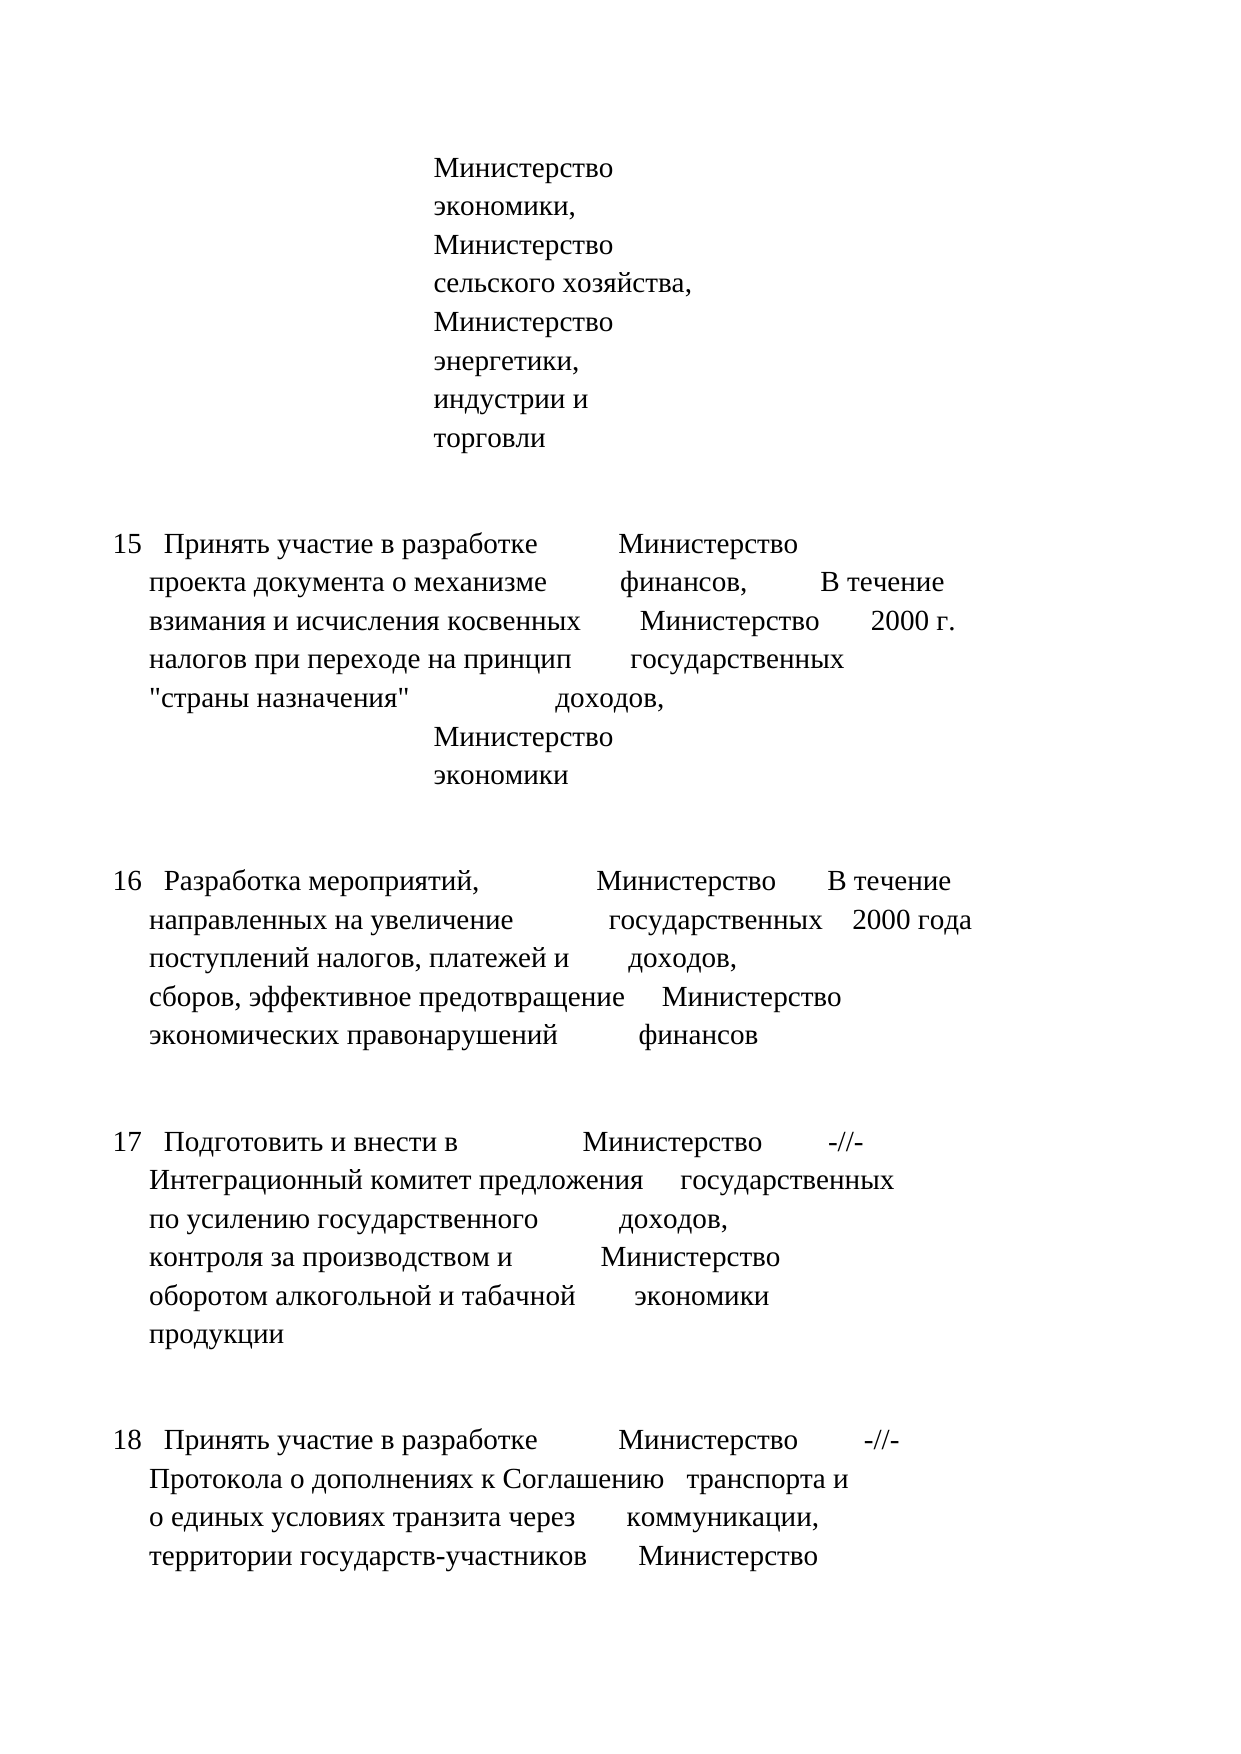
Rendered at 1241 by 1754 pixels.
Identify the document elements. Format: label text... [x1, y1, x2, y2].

text о единых условиях транзита через коммуникации, [112, 1499, 1128, 1533]
text Интеграционный комитет предложения государственных [112, 1162, 1128, 1196]
text территории государств-участников Министерство [112, 1538, 1128, 1572]
text взимания и исчисления косвенных Министерство 2000 г. [112, 603, 1128, 637]
text Министерство [112, 304, 1128, 338]
text экономики [112, 757, 1128, 791]
text продукции [112, 1316, 1128, 1350]
text направленных на увеличение государственных 2000 года [112, 902, 1128, 935]
text 17 Подготовить и внести в Министерство -//- [112, 1124, 1128, 1157]
text 16 Разработка мероприятий, Министерство В течение [112, 863, 1128, 897]
text экономических правонарушений финансов [112, 1017, 1128, 1051]
text "страны назначения" доходов, [112, 680, 1128, 714]
text экономики, [112, 188, 1128, 222]
text налогов при переходе на принцип государственных [112, 642, 1128, 675]
text сборов, эффективное предотвращение Министерство [112, 979, 1128, 1012]
text Министерство [112, 719, 1128, 752]
text контроля за производством и Министерство [112, 1239, 1128, 1273]
text Министерство [112, 150, 1128, 183]
text 15 Принять участие в разработке Министерство [112, 526, 1128, 559]
text по усилению государственного доходов, [112, 1201, 1128, 1234]
text Протокола о дополнениях к Соглашению транспорта и [112, 1461, 1128, 1494]
text индустрии и [112, 381, 1128, 415]
text сельского хозяйства, [112, 266, 1128, 299]
text торговли [112, 420, 1128, 453]
text энергетики, [112, 343, 1128, 376]
text проекта документа о механизме финансов, В течение [112, 564, 1128, 598]
text 18 Принять участие в разработке Министерство -//- [112, 1422, 1128, 1456]
text поступлений налогов, платежей и доходов, [112, 940, 1128, 974]
text оборотом алкогольной и табачной экономики [112, 1278, 1128, 1311]
text Министерство [112, 227, 1128, 261]
